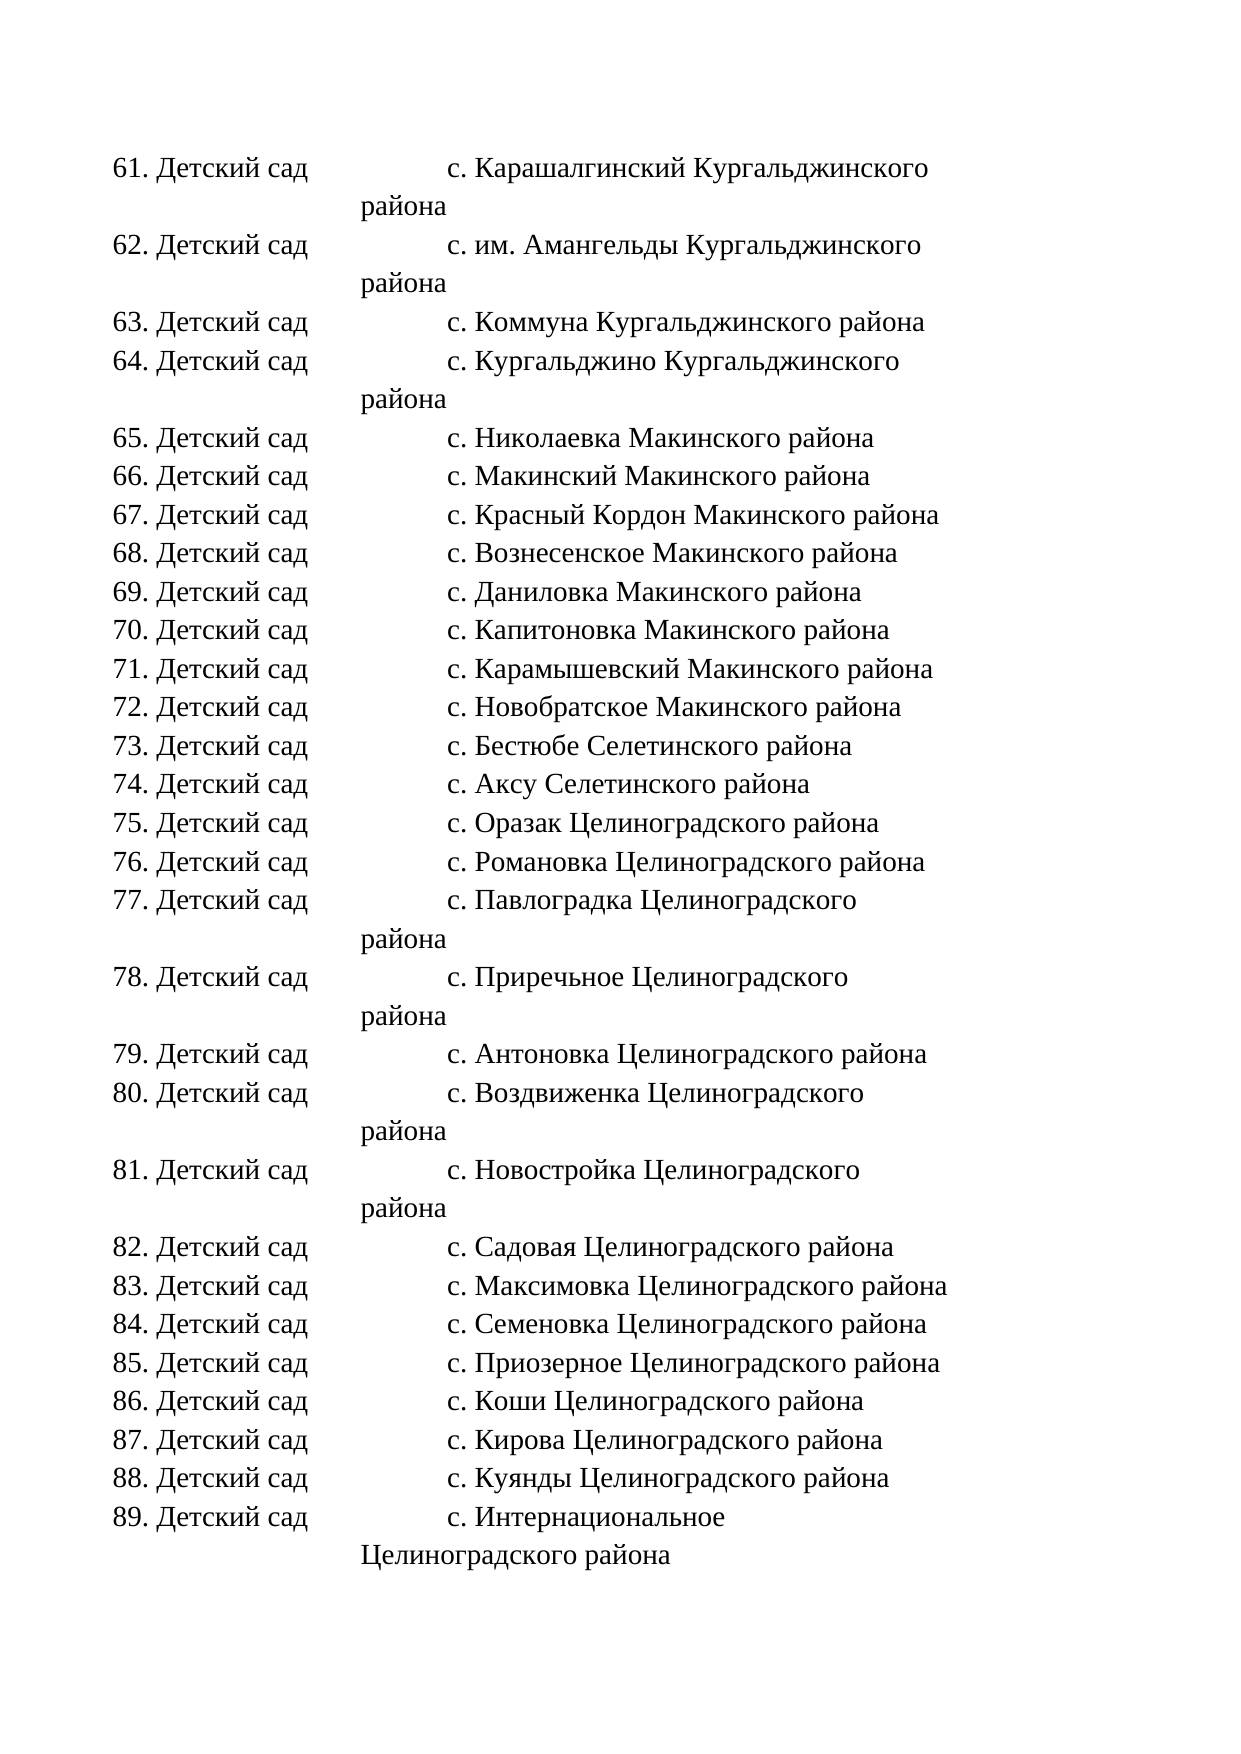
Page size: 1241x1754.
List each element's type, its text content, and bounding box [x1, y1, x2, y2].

text 78. Детский сад с. Приречьное Целиноградского [112, 959, 1128, 993]
text 81. Детский сад с. Новостройка Целиноградского [112, 1152, 1128, 1186]
text района [112, 998, 1128, 1031]
text 85. Детский сад с. Приозерное Целиноградского района [112, 1345, 1128, 1378]
text 66. Детский сад с. Макинский Макинского района [112, 458, 1128, 492]
text района [112, 188, 1128, 222]
text 74. Детский сад с. Аксу Селетинского района [112, 767, 1128, 800]
text 73. Детский сад с. Бестюбе Селетинского района [112, 728, 1128, 762]
text 89. Детский сад с. Интернациональное [112, 1499, 1128, 1532]
text 62. Детский сад с. им. Амангельды Кургальджинского [112, 227, 1128, 261]
text 71. Детский сад с. Карамышевский Макинского района [112, 651, 1128, 684]
text 68. Детский сад с. Вознесенское Макинского района [112, 535, 1128, 569]
text 63. Детский сад с. Коммуна Кургальджинского района [112, 304, 1128, 338]
text 80. Детский сад с. Воздвиженка Целиноградского [112, 1075, 1128, 1108]
text 64. Детский сад с. Кургальджино Кургальджинского [112, 343, 1128, 376]
text 84. Детский сад с. Семеновка Целиноградского района [112, 1306, 1128, 1340]
text 67. Детский сад с. Красный Кордон Макинского района [112, 497, 1128, 530]
text 76. Детский сад с. Романовка Целиноградского района [112, 844, 1128, 877]
text района [112, 921, 1128, 954]
text 72. Детский сад с. Новобратское Макинского района [112, 689, 1128, 723]
text Целиноградского района [112, 1537, 1128, 1571]
text 75. Детский сад с. Оразак Целиноградского района [112, 805, 1128, 839]
text 79. Детский сад с. Антоновка Целиноградского района [112, 1036, 1128, 1070]
text района [112, 1113, 1128, 1147]
text 83. Детский сад с. Максимовка Целиноградского района [112, 1268, 1128, 1301]
text района [112, 1191, 1128, 1224]
text 61. Детский сад с. Карашалгинский Кургальджинского [112, 150, 1128, 183]
text 77. Детский сад с. Павлоградка Целиноградского [112, 882, 1128, 916]
text 86. Детский сад с. Коши Целиноградского района [112, 1383, 1128, 1417]
text 69. Детский сад с. Даниловка Макинского района [112, 574, 1128, 607]
text района [112, 266, 1128, 299]
text 88. Детский сад с. Куянды Целиноградского района [112, 1460, 1128, 1494]
text 87. Детский сад с. Кирова Целиноградского района [112, 1422, 1128, 1455]
text 70. Детский сад с. Капитоновка Макинского района [112, 612, 1128, 646]
text 82. Детский сад с. Садовая Целиноградского района [112, 1229, 1128, 1263]
text 65. Детский сад с. Николаевка Макинского района [112, 420, 1128, 453]
text района [112, 381, 1128, 415]
